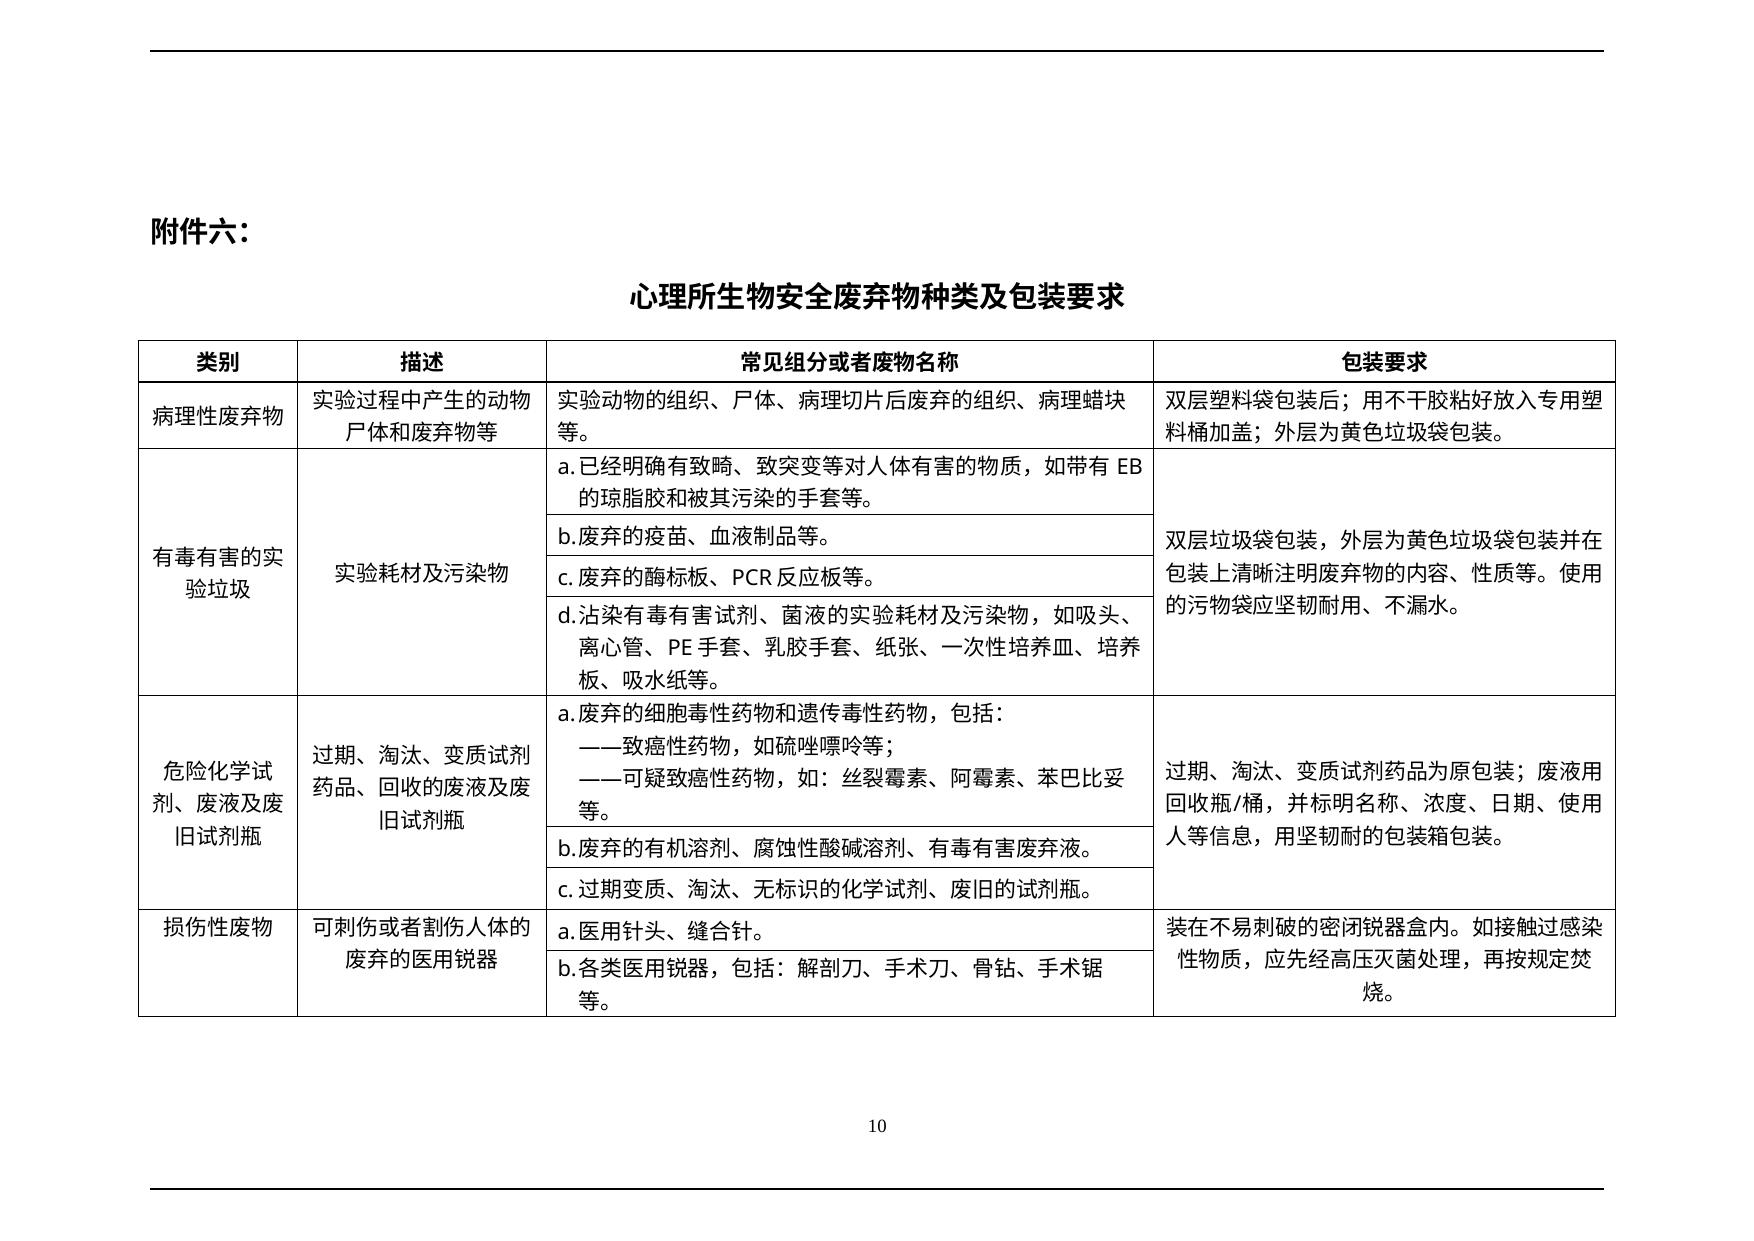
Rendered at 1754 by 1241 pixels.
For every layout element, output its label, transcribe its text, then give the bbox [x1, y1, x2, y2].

table_cell 废弃的酶标板、PCR反应板等。 [547, 556, 1153, 596]
table_cell 实验过程中产生的动物尸体和废弃物等 [298, 383, 546, 447]
table_cell 沾染有毒有害试剂、菌液的实验耗材及污染物，如吸头、离心管、PE手套、乳胶手套、纸张、一次性培养皿、培养板、吸水纸等。 [547, 597, 1153, 695]
table_cell 过期、淘汰、变质试剂药品为原包装；废液用回收瓶/桶，并标明名称、浓度、日期、使用人等信息，用坚韧耐的包装箱包装。 [1154, 696, 1615, 908]
table_cell 废弃的疫苗、血液制品等。 [547, 515, 1153, 555]
table_header 类别 [139, 341, 297, 381]
table_cell 废弃的有机溶剂、腐蚀性酸碱溶剂、有毒有害废弃液。 [547, 827, 1153, 867]
table_cell 实验耗材及污染物 [298, 449, 546, 695]
table_cell 各类医用锐器，包括：解剖刀、手术刀、骨钻、手术锯等。 [547, 951, 1153, 1016]
table_cell 危险化学试剂、废液及废旧试剂瓶 [139, 696, 297, 908]
table_cell 实验动物的组织、尸体、病理切片后废弃的组织、病理蜡块等。 [547, 383, 1153, 447]
table_cell 已经明确有致畸、致突变等对人体有害的物质，如带有EB的琼脂胶和被其污染的手套等。 [547, 449, 1153, 513]
table_cell 过期、淘汰、变质试剂药品、回收的废液及废旧试剂瓶 [298, 696, 546, 908]
table_cell 双层塑料袋包装后；用不干胶粘好放入专用塑料桶加盖；外层为黄色垃圾袋包装。 [1154, 383, 1615, 447]
table_cell 有毒有害的实验垃圾 [139, 449, 297, 695]
text 心理所生物安全废弃物种类及包装要求 [150, 263, 1604, 328]
table_cell 过期变质、淘汰、无标识的化学试剂、废旧的试剂瓶。 [547, 868, 1153, 908]
table_header 包装要求 [1154, 341, 1615, 381]
table_cell 损伤性废物 [139, 910, 297, 1016]
table_header 常见组分或者废物名称 [547, 341, 1153, 381]
table_header 描述 [298, 341, 546, 381]
table_cell 病理性废弃物 [139, 383, 297, 447]
table_cell 可刺伤或者割伤人体的废弃的医用锐器 [298, 910, 546, 1016]
table_cell 装在不易刺破的密闭锐器盒内。如接触过感染性物质，应先经高压灭菌处理，再按规定焚烧。 [1154, 910, 1615, 1016]
table_cell 双层垃圾袋包装，外层为黄色垃圾袋包装并在包装上清晰注明废弃物的内容、性质等。使用的污物袋应坚韧耐用、不漏水。 [1154, 449, 1615, 695]
text 附件六： [150, 198, 1604, 263]
table_cell 医用针头、缝合针。 [547, 910, 1153, 950]
table_cell 废弃的细胞毒性药物和遗传毒性药物，包括： ——致癌性药物，如硫唑嘌呤等； ——可疑致癌性药物，如：丝裂霉素、阿霉素、苯巴比妥等。 [547, 696, 1153, 826]
